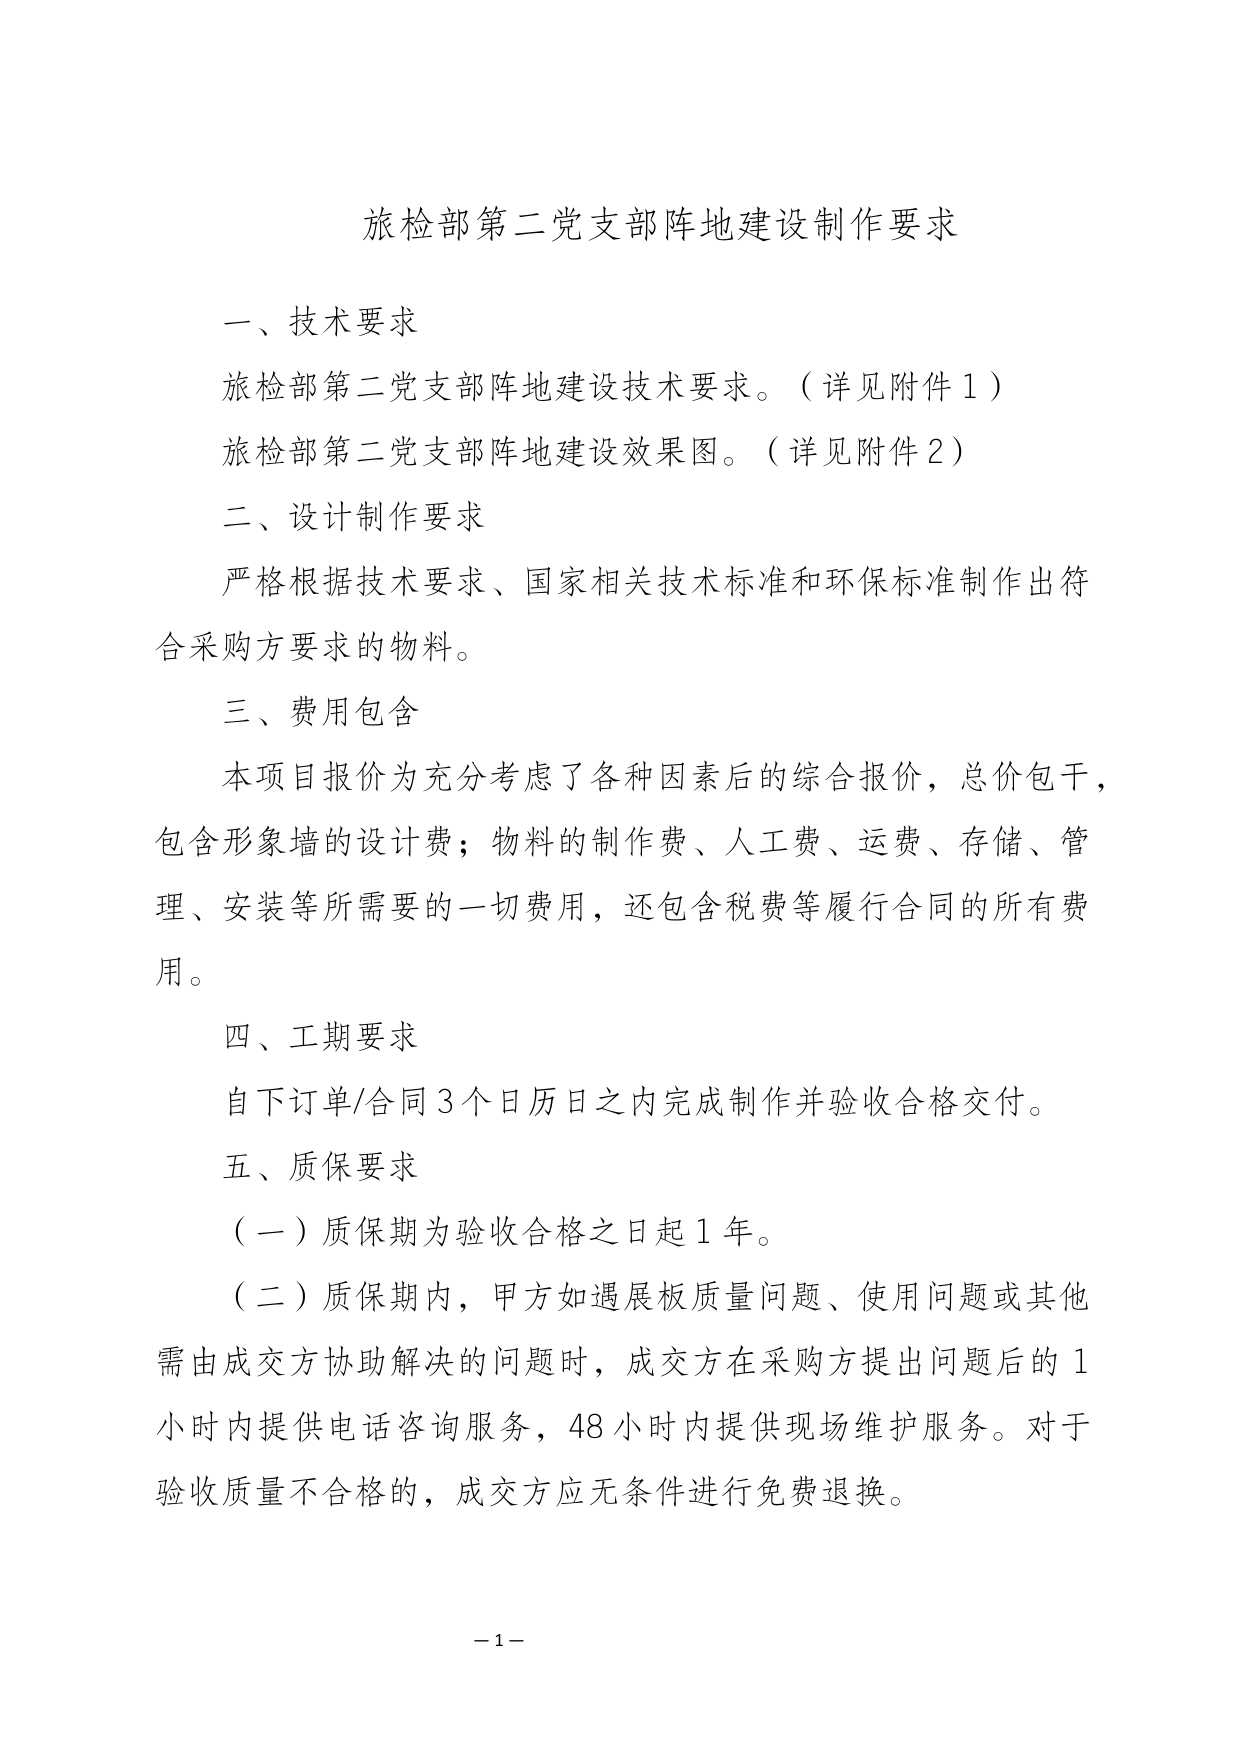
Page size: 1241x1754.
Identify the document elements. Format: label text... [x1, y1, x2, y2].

text 自下订单/合同3个日历日之内完成制作并验收合格交付。 [153, 1071, 1093, 1136]
text 旅检部第二党支部阵地建设制作要求 [153, 193, 1093, 258]
text 二、设计制作要求 [153, 486, 1093, 551]
text 严格根据技术要求、国家相关技术标准和环保标准制作出符合采购方要求的物料。 [153, 551, 1093, 681]
text （一）质保期为验收合格之日起1年。 [153, 1201, 1093, 1266]
text 旅检部第二党支部阵地建设效果图。（详见附件2） [153, 421, 1093, 486]
text 旅检部第二党支部阵地建设技术要求。（详见附件1） [153, 356, 1093, 421]
text 一、技术要求 [153, 291, 1093, 356]
text 三、费用包含 [153, 681, 1093, 746]
text 四、工期要求 [153, 1006, 1093, 1071]
text 本项目报价为充分考虑了各种因素后的综合报价，总价包干，包含形象墙的设计费；物料的制作费、人工费、运费、存储、管理、安装等所需要的一切费用，还包含税费等履行合同的所有费用。 [153, 746, 1093, 1006]
text （二）质保期内，甲方如遇展板质量问题、使用问题或其他需由成交方协助解决的问题时，成交方在采购方提出问题后的1小时内提供电话咨询服务，48小时内提供现场维护服务。对于验收质量不合格的，成交方应无条件进行免费退换。 [153, 1266, 1093, 1526]
text 五、质保要求 [153, 1136, 1093, 1201]
